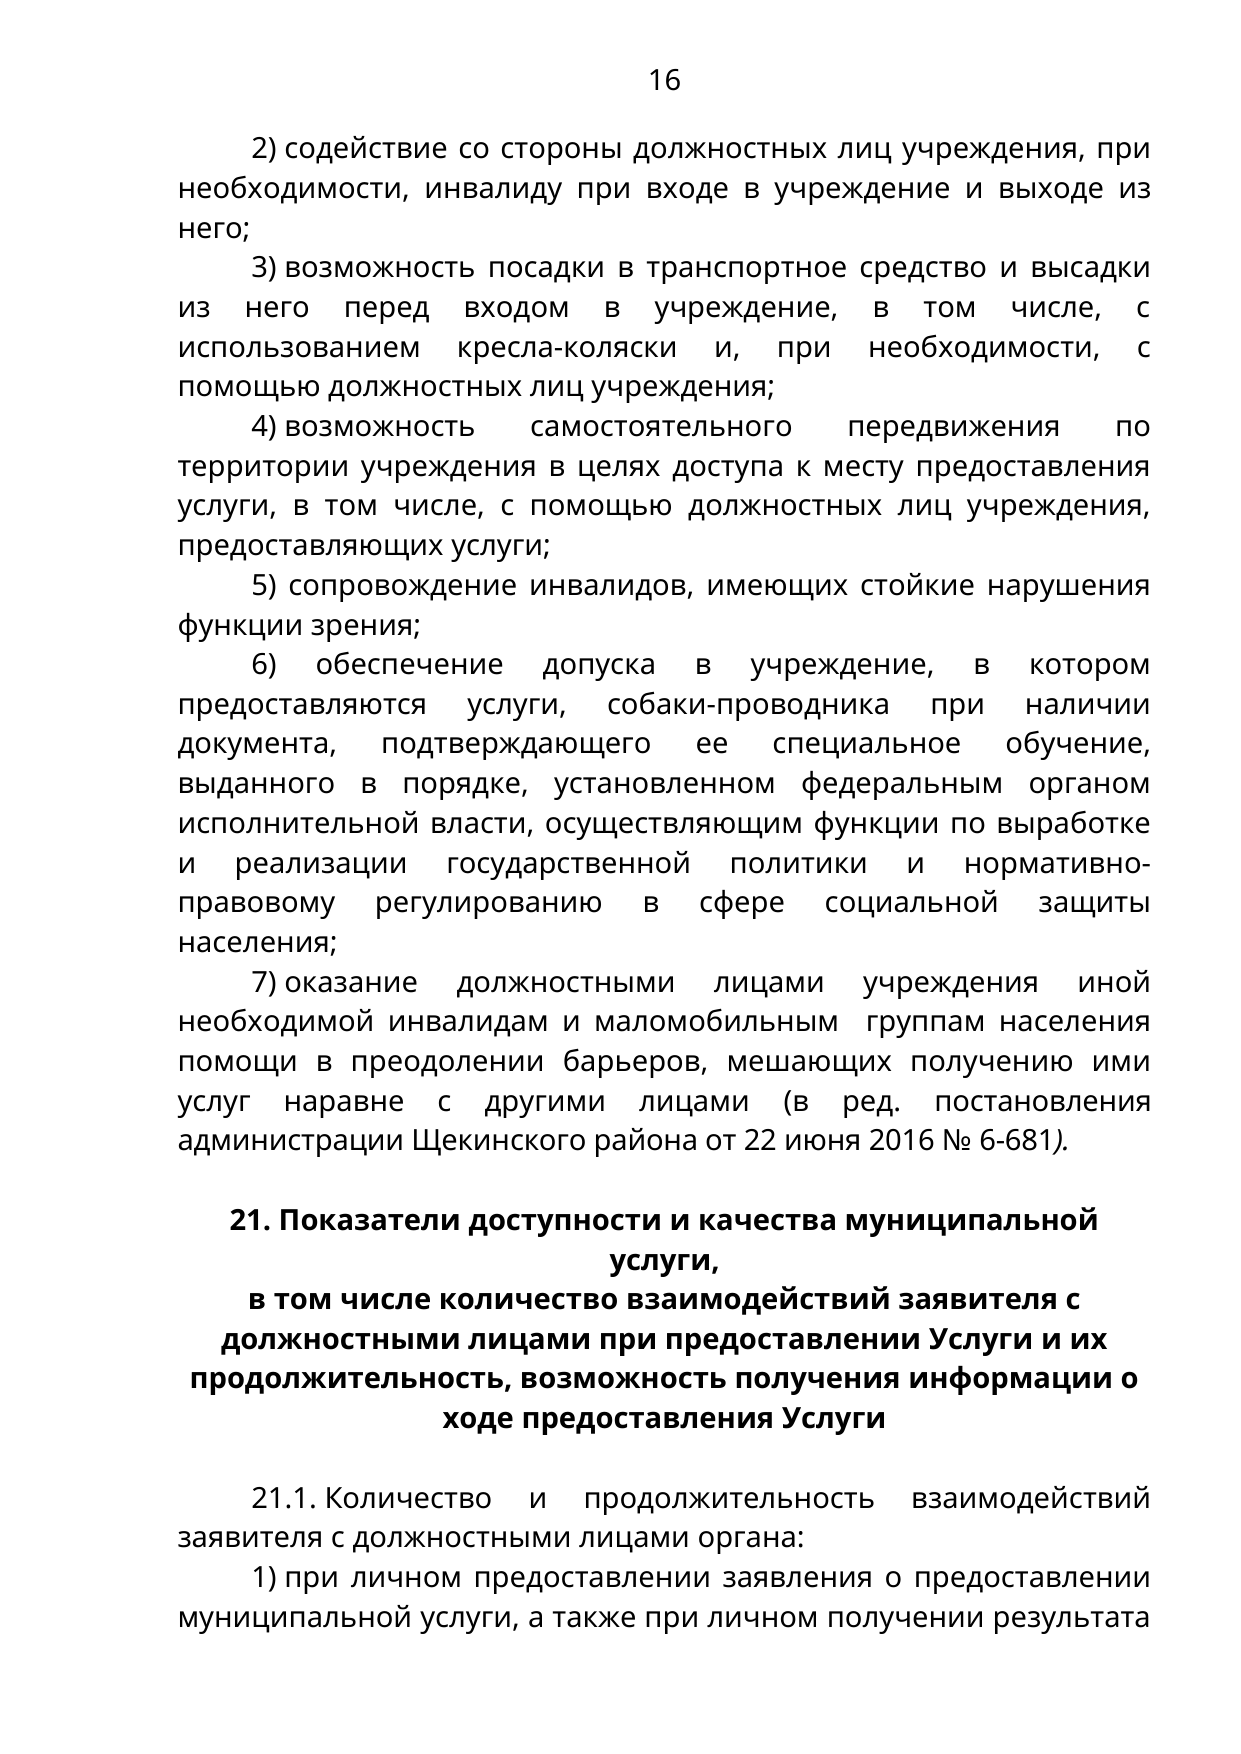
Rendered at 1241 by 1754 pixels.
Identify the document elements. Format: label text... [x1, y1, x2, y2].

text 6) обеспечение допуска в учреждение, в котором предоставляются услуги, собаки-проводника при наличии документа, подтверждающего ее специальное обучение, выданного в порядке, установленном федеральным органом исполнительной власти, осуществляющим функции по выработке и реализации государственной политики и нормативно-правовому регулированию в сфере социальной защиты населения; [177, 643, 1152, 961]
text 2) содействие со стороны должностных лиц учреждения, при необходимости, инвалиду при входе в учреждение и выходе из него; [177, 127, 1152, 247]
text 4) возможность самостоятельного передвижения по территории учреждения в целях доступа к месту предоставления услуги, в том числе, с помощью должностных лиц учреждения, предоставляющих услуги; [177, 405, 1152, 564]
text 21. Показатели доступности и качества муниципальной услуги, [177, 1199, 1152, 1278]
text 7) оказание должностными лицами учреждения иной необходимой инвалидам и маломобильным группам населения помощи в преодолении барьеров, мешающих получению ими услуг наравне с другими лицами (в ред. постановления администрации Щекинского района от 22 июня 2016 № 6-681). [177, 961, 1152, 1159]
text 3) возможность посадки в транспортное средство и высадки из него перед входом в учреждение, в том числе, с использованием кресла-коляски и, при необходимости, с помощью должностных лиц учреждения; [177, 247, 1152, 405]
text в том числе количество взаимодействий заявителя с должностными лицами при предоставлении Услуги и их продолжительность, возможность получения информации о ходе предоставления Услуги [177, 1278, 1152, 1437]
text 5) сопровождение инвалидов, имеющих стойкие нарушения функции зрения; [177, 564, 1152, 643]
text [177, 1556, 1152, 1636]
text 21.1. Количество и продолжительность взаимодействий заявителя с должностными лицами органа: [177, 1477, 1152, 1556]
